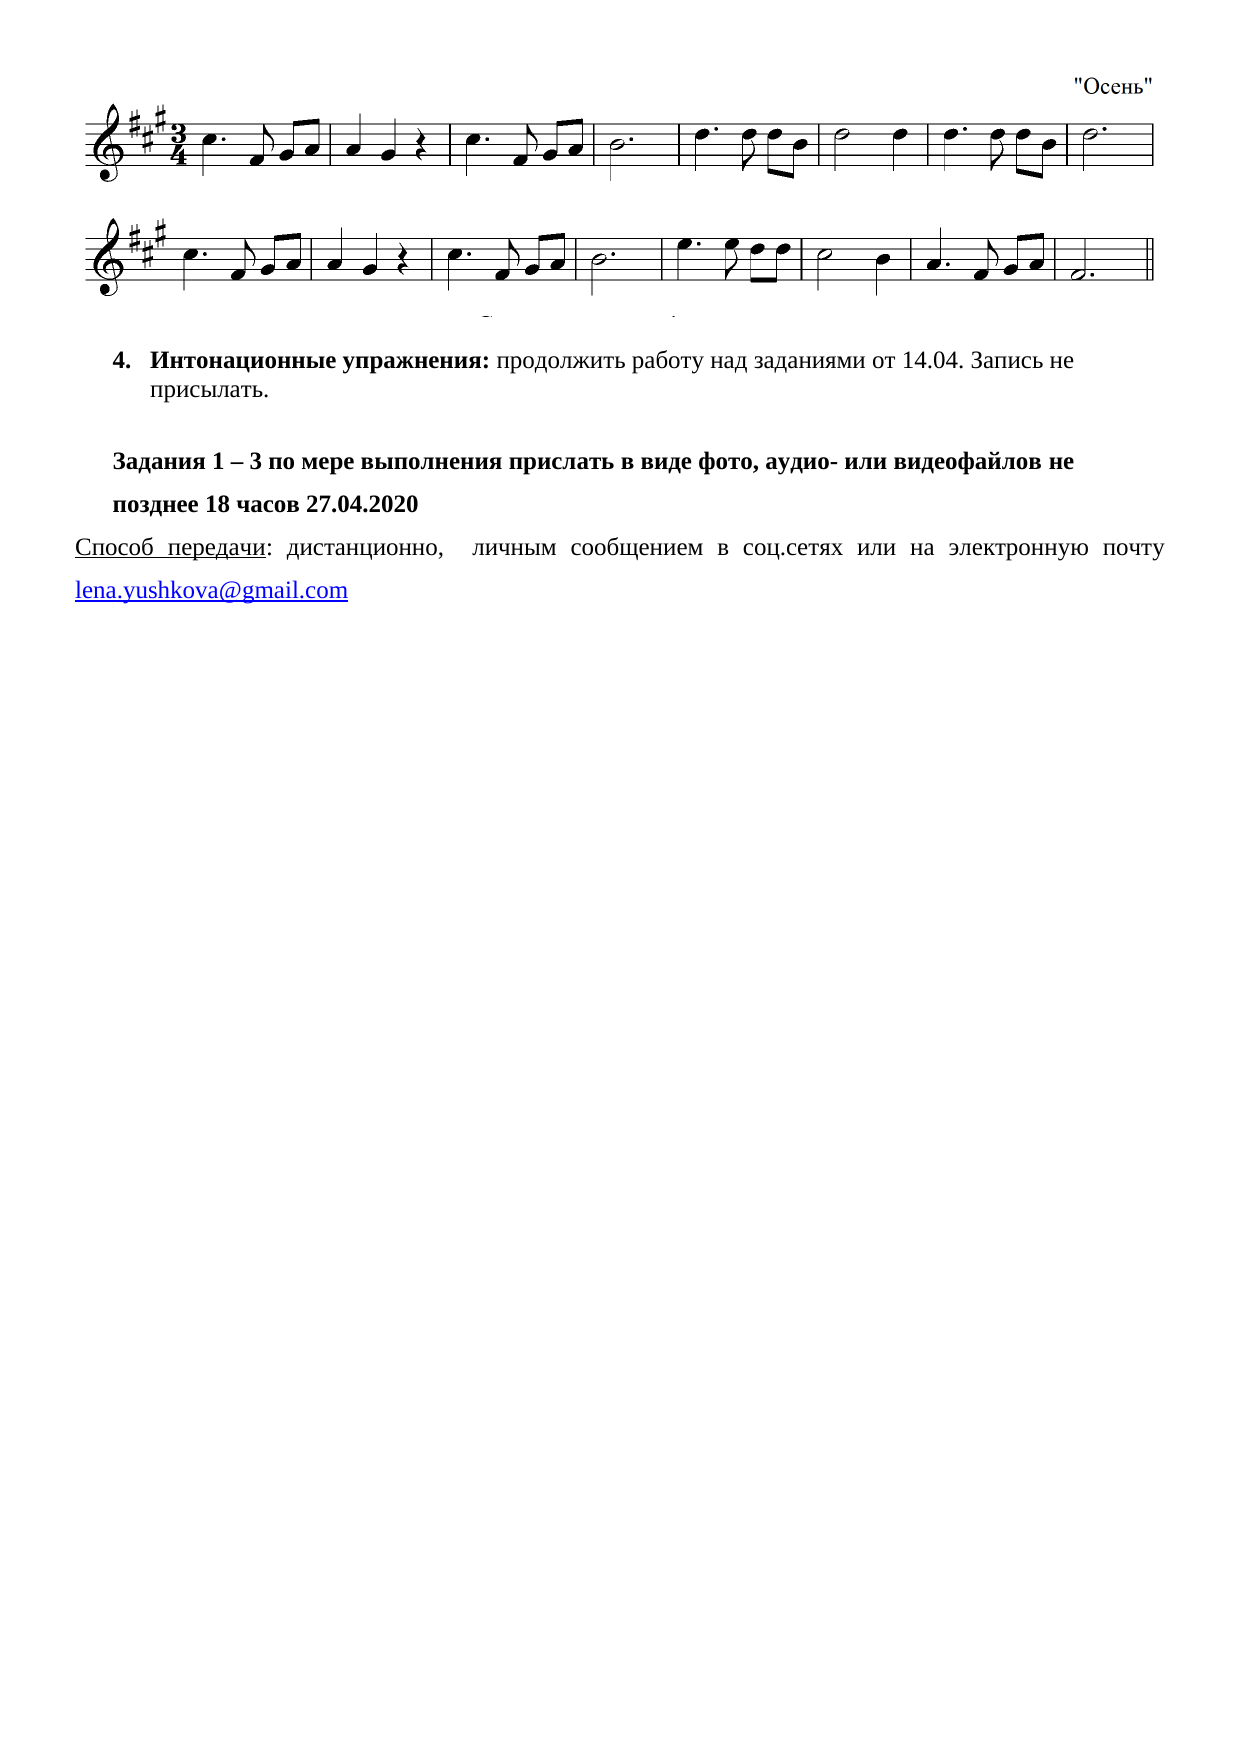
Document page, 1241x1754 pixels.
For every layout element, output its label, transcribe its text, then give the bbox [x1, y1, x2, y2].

text Задания 1 – 3 по мере выполнения прислать в виде фото, аудио- или видеофайлов не позднее 18 часов 27.04.2020 [112, 446, 1165, 518]
list Интонационные упражнения: продолжить работу над заданиями от 14.04. Запись не присылать. [112, 345, 1165, 403]
title Способ передачи: дистанционно, личным сообщением в соц.сетях или на электронную почту lena.yushkova@gmail.com [75, 532, 1165, 604]
picture [75, 74, 1163, 317]
